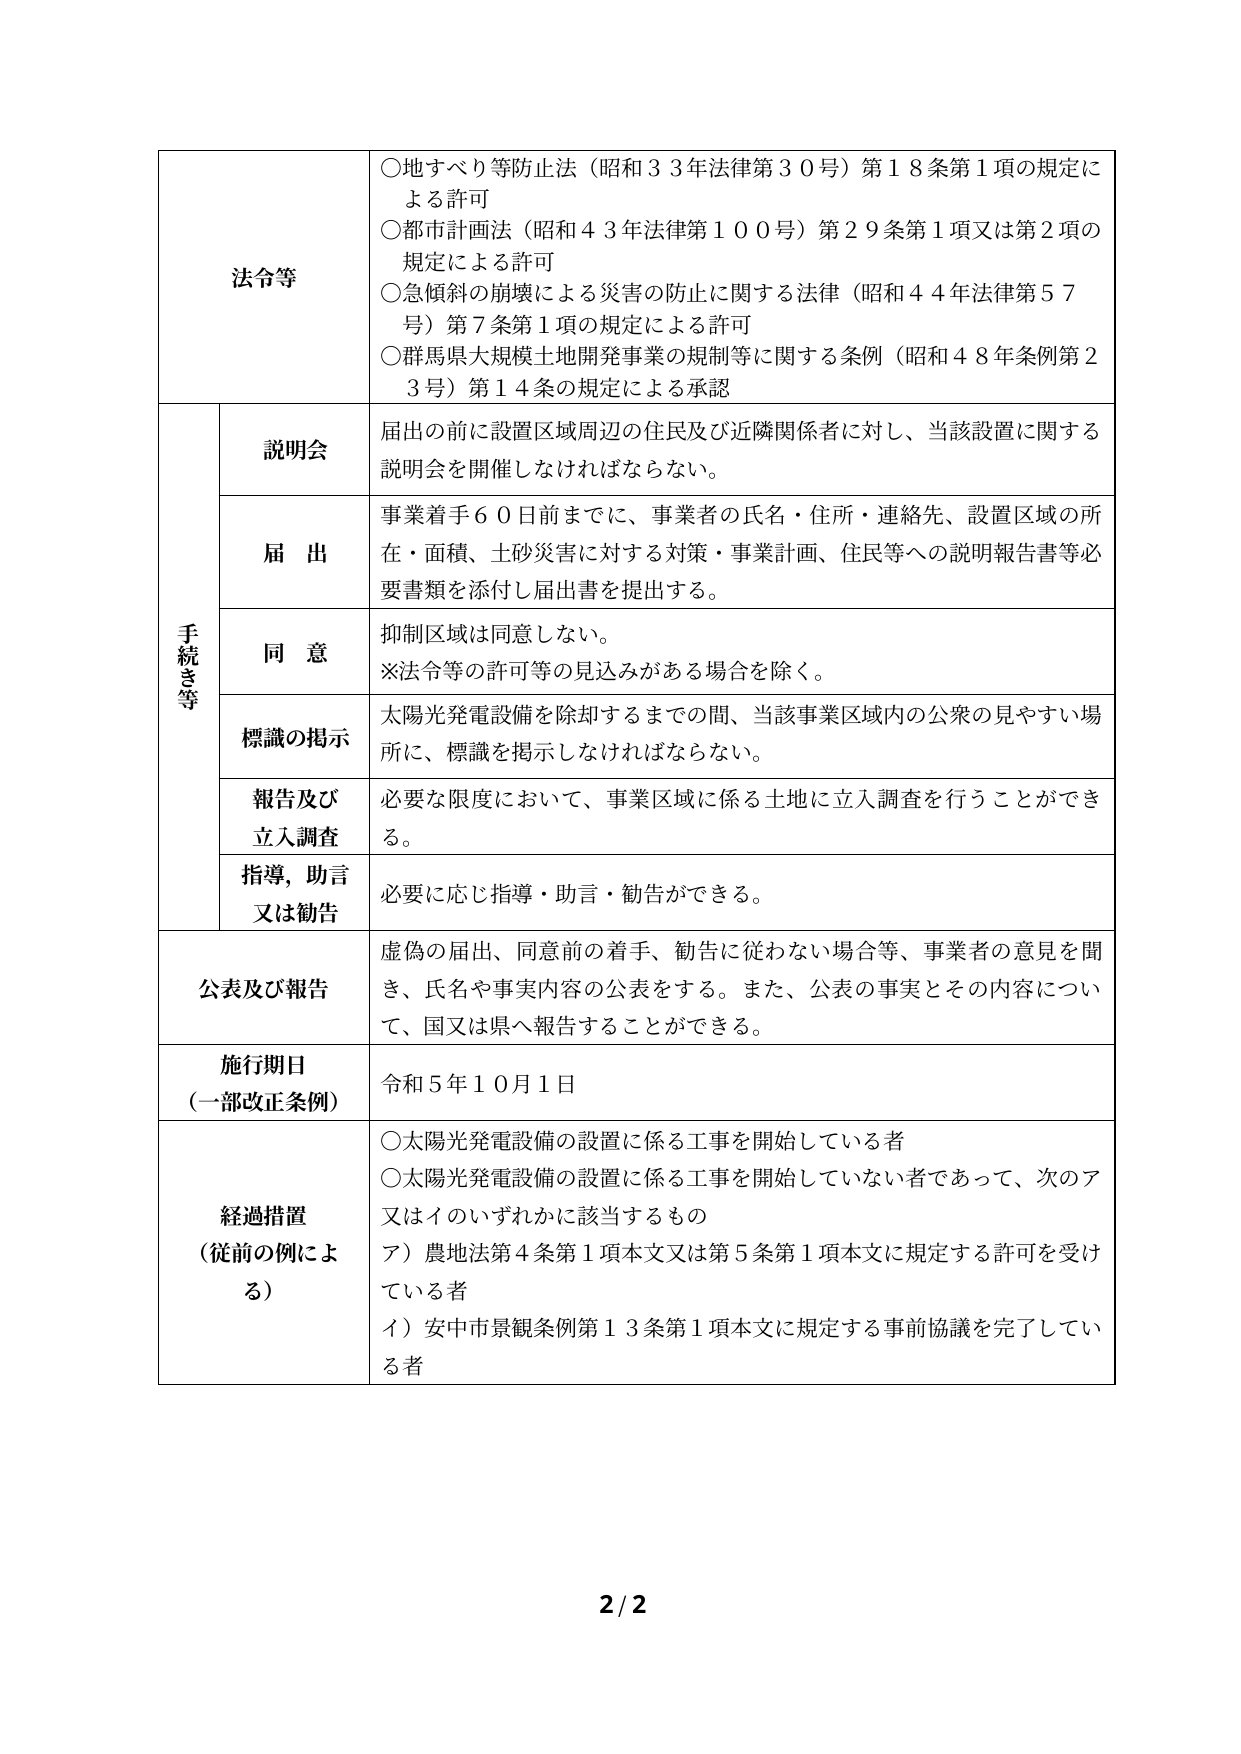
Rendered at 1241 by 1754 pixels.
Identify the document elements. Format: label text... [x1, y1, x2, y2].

table_cell 指導，助言 又は勧告 [220, 855, 369, 930]
table_cell 施行期日 （一部改正条例） [159, 1045, 369, 1120]
table_cell 報告及び 立入調査 [220, 779, 369, 854]
table_cell 事業着手６０日前までに、事業者の氏名・住所・連絡先、設置区域の所在・面積、土砂災害に対する対策・事業計画、住民等への説明報告書等必要書類を添付し届出書を提出する。 [370, 496, 1114, 608]
table_cell 開発行為に関する 法令等 [159, 151, 369, 402]
table_cell 届出の前に設置区域周辺の住民及び近隣関係者に対し、当該設置に関する説明会を開催しなければならない。 [370, 404, 1114, 495]
table_cell 標識の掲示 [220, 695, 369, 778]
table_cell 必要に応じ指導・助言・勧告ができる。 [370, 855, 1114, 930]
table_cell 手続き等 [159, 404, 219, 930]
table_cell 経過措置 （従前の例による） [159, 1121, 369, 1383]
table_cell 太陽光発電設備を除却するまでの間、当該事業区域内の公衆の見やすい場所に、標識を掲示しなければならない。 [370, 695, 1114, 778]
table_cell 〇太陽光発電設備の設置に係る工事を開始している者 〇太陽光発電設備の設置に係る工事を開始していない者であって、次のア又はイのいずれかに該当するもの ア）農地法第４条第１項本文又は第５条第１項本文に規定する許可を受けている者 イ）安中市景観条例第１３条第１項本文に規定する事前協議を完了している者 [370, 1121, 1114, 1383]
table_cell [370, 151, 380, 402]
table_cell 届 出 [220, 496, 369, 608]
table_cell 必要な限度において、事業区域に係る土地に立入調査を行うことができる。 [370, 779, 1114, 854]
table_cell 虚偽の届出、同意前の着手、勧告に従わない場合等、事業者の意見を聞き、氏名や事実内容の公表をする。また、公表の事実とその内容について、国又は県へ報告することができる。 [370, 931, 1114, 1044]
table_cell 同 意 [220, 609, 369, 694]
table_cell 抑制区域は同意しない。 ※法令等の許可等の見込みがある場合を除く。 [370, 609, 1114, 694]
table_cell 令和５年１０月１日 [370, 1045, 1114, 1120]
table_cell 説明会 [220, 404, 369, 495]
table_cell 公表及び報告 [159, 931, 369, 1044]
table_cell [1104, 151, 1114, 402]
